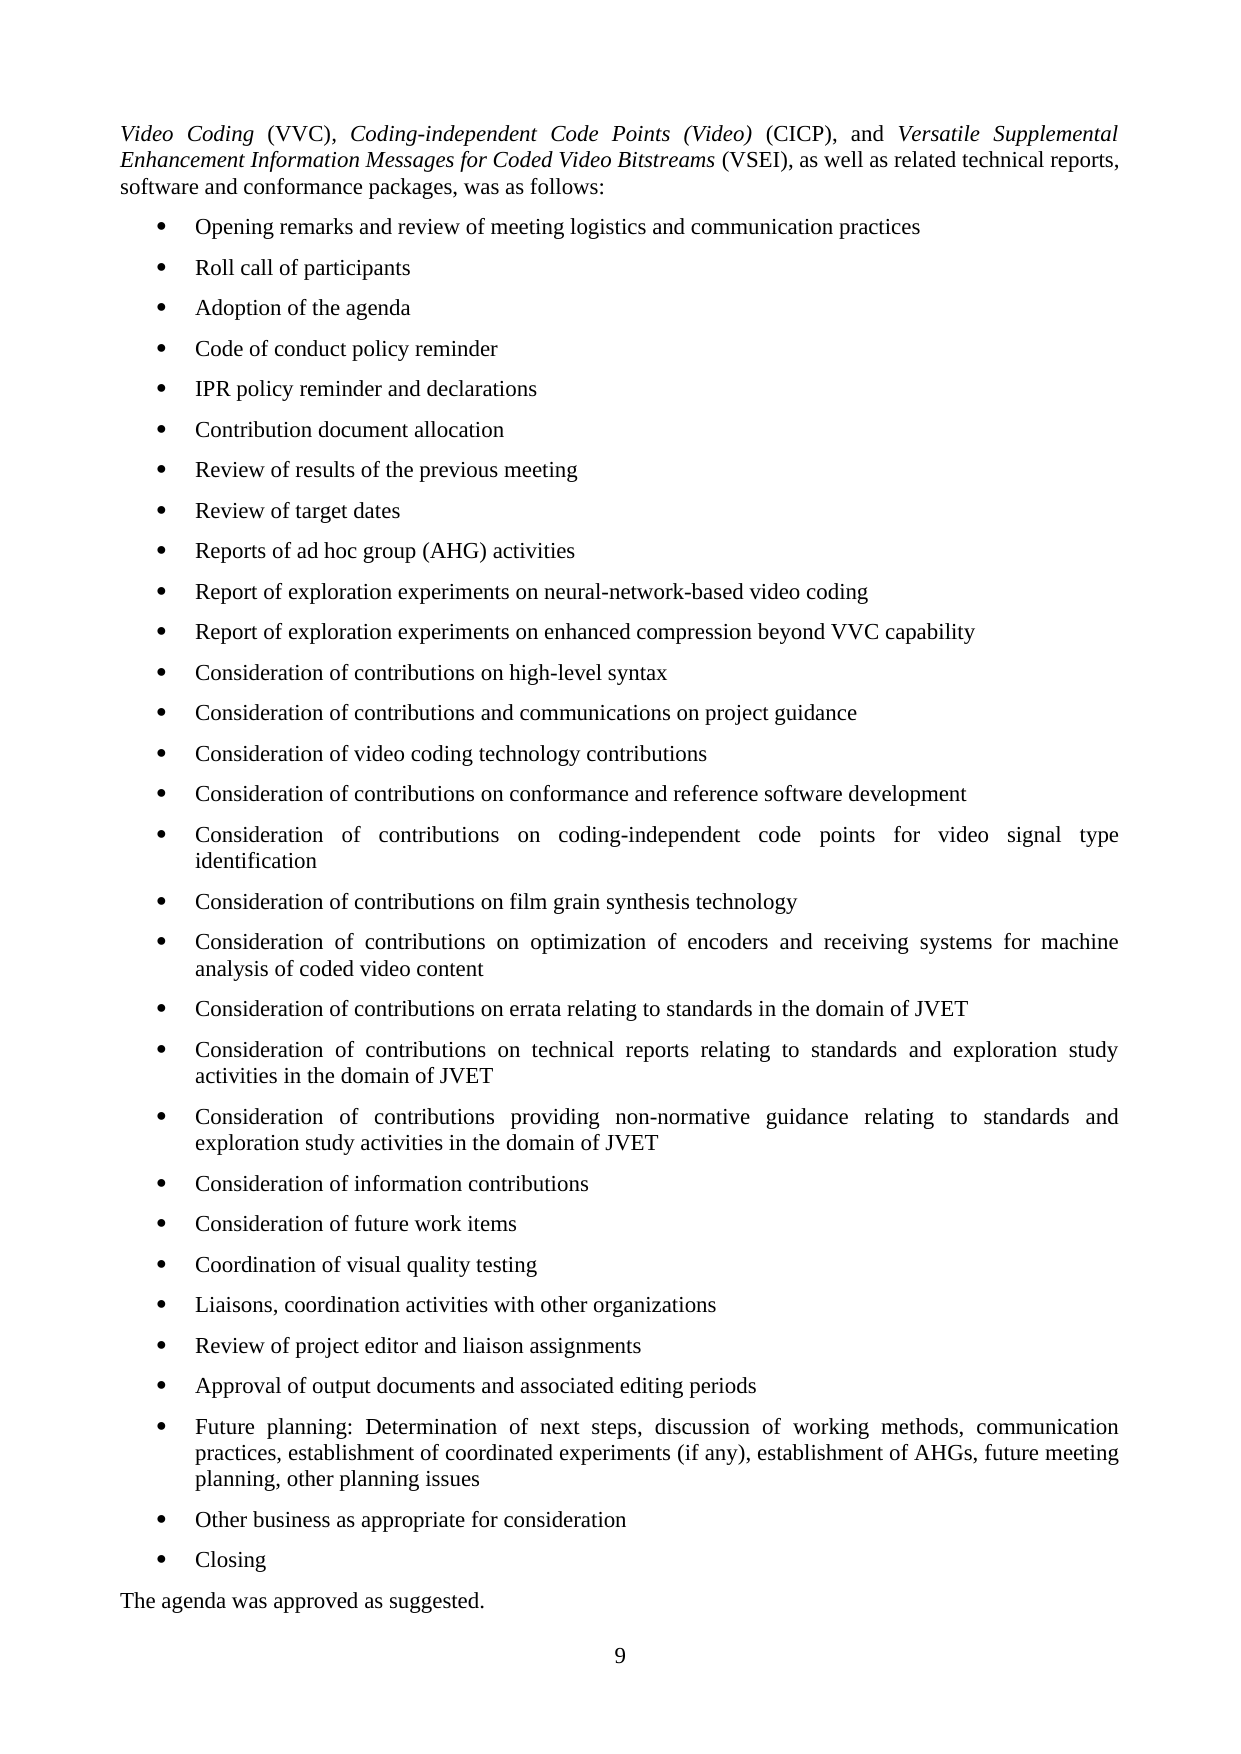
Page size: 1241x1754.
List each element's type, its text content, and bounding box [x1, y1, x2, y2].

list Opening remarks and review of meeting logistics and communication practices [157, 213, 1120, 239]
list Consideration of contributions on technical reports relating to standards and exploration study activities in the domain of JVET [157, 1036, 1120, 1088]
list Closing [157, 1546, 1120, 1573]
list Consideration of contributions on errata relating to standards in the domain of JVET [157, 995, 1120, 1022]
list Consideration of information contributions [157, 1169, 1120, 1196]
list Contribution document allocation [157, 416, 1120, 442]
list Consideration of video coding technology contributions [157, 740, 1120, 766]
list Reports of ad hoc group (AHG) activities [157, 537, 1120, 564]
list IPR policy reminder and declarations [157, 375, 1120, 402]
list Future planning: Determination of next steps, discussion of working methods, communication practices, establishment of coordinated experiments (if any), establishment of AHGs, future meeting planning, other planning issues [157, 1413, 1120, 1492]
list Review of project editor and liaison assignments [157, 1332, 1120, 1358]
list Consideration of contributions on high-level syntax [157, 659, 1120, 685]
list Consideration of future work items [157, 1210, 1120, 1236]
list Review of results of the previous meeting [157, 456, 1120, 483]
list Consideration of contributions providing non-normative guidance relating to standards and exploration study activities in the domain of JVET [157, 1103, 1120, 1155]
list Consideration of contributions on optimization of encoders and receiving systems for machine analysis of coded video content [157, 928, 1120, 981]
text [120, 120, 1120, 199]
list Report of exploration experiments on neural-network-based video coding [157, 578, 1120, 604]
list Liaisons, coordination activities with other organizations [157, 1291, 1120, 1317]
list Adoption of the agenda [157, 294, 1120, 321]
list Consideration of contributions and communications on project guidance [157, 699, 1120, 726]
list Consideration of contributions on film grain synthesis technology [157, 888, 1120, 914]
list Coordination of visual quality testing [157, 1251, 1120, 1277]
list Approval of output documents and associated editing periods [157, 1372, 1120, 1398]
list Code of conduct policy reminder [157, 335, 1120, 361]
list Report of exploration experiments on enhanced compression beyond VVC capability [157, 618, 1120, 645]
list Review of target dates [157, 497, 1120, 523]
list Consideration of contributions on conformance and reference software development [157, 781, 1120, 807]
list Other business as appropriate for consideration [157, 1506, 1120, 1532]
list Consideration of contributions on coding-independent code points for video signal type identification [157, 821, 1120, 874]
list The agenda was approved as suggested. [120, 1587, 1120, 1613]
list Roll call of participants [157, 254, 1120, 280]
